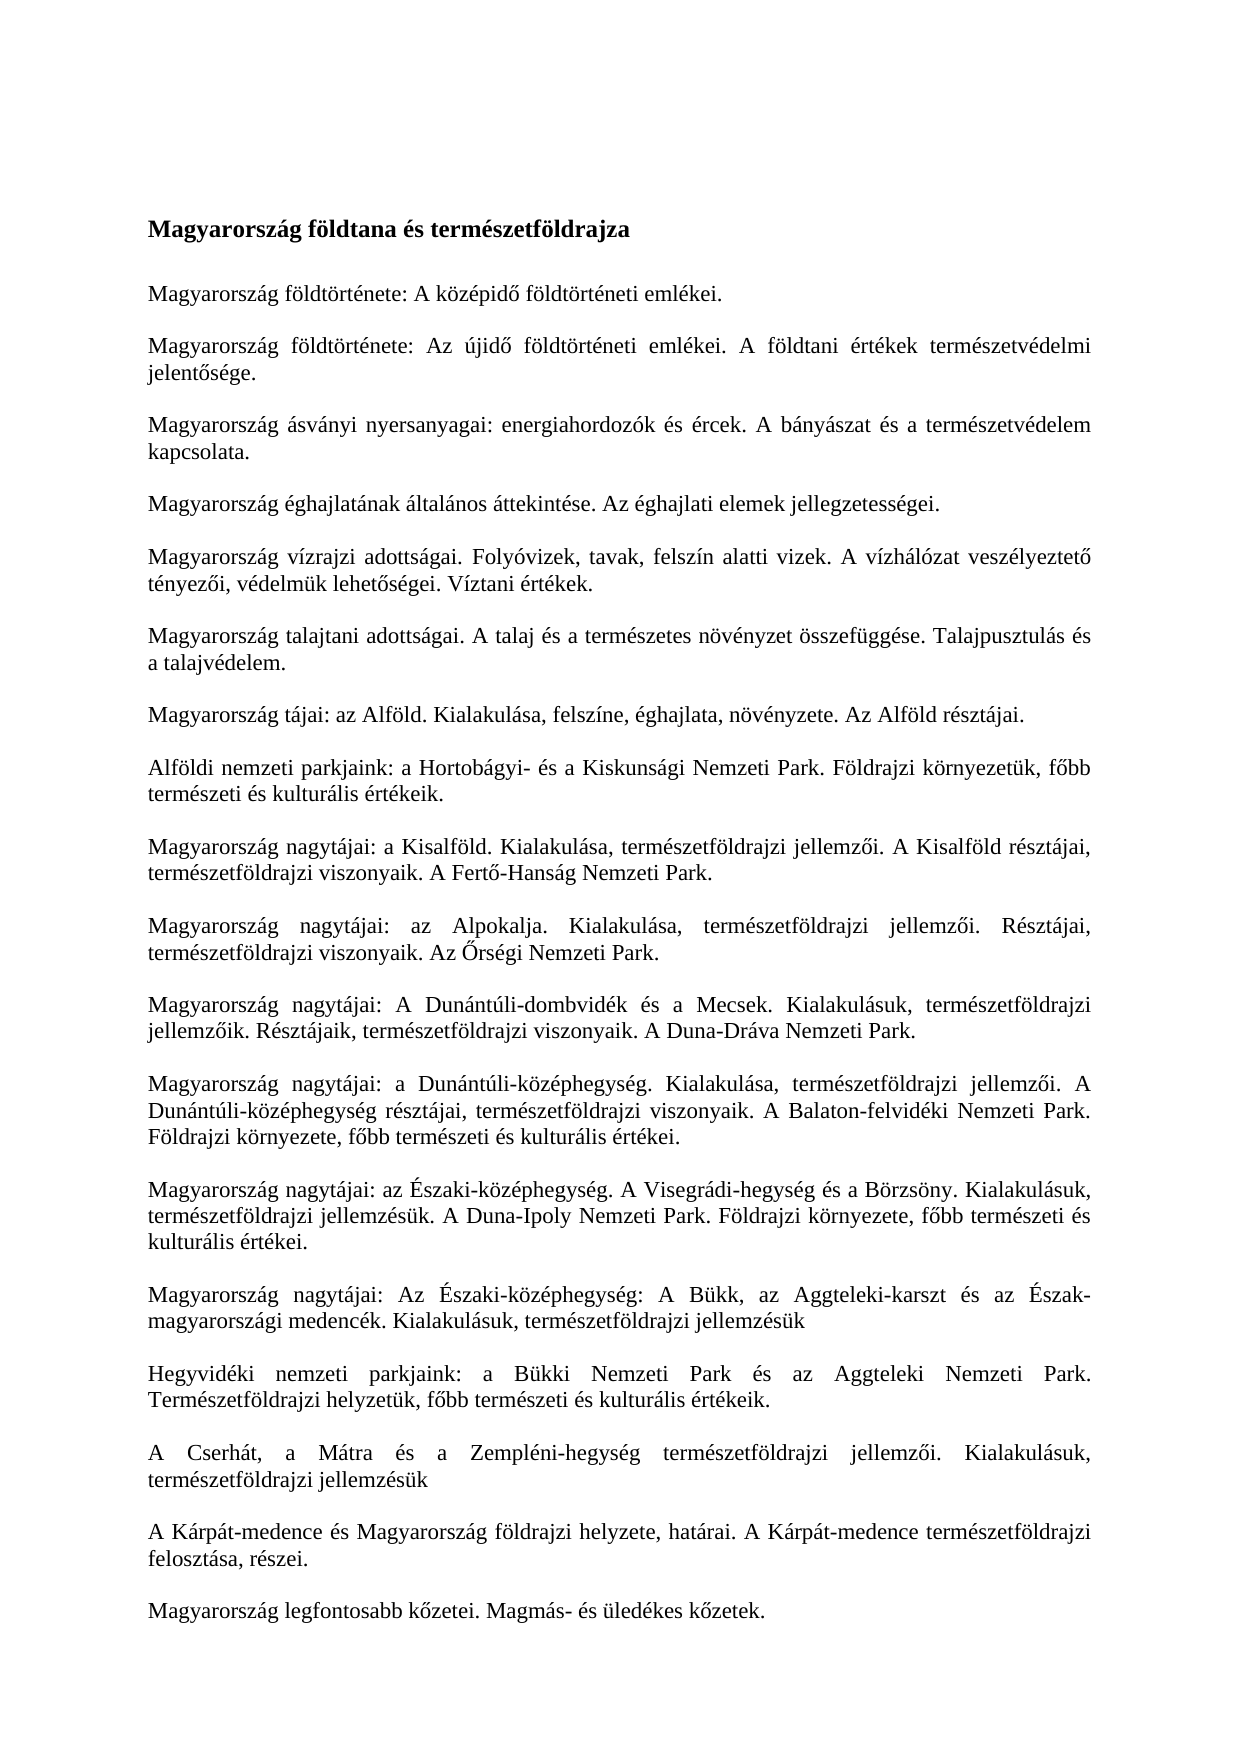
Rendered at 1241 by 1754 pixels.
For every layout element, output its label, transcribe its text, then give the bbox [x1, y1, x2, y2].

text Magyarország ásványi nyersanyagai: energiahordozók és ércek. A bányászat és a természetvédelem kapcsolata. [148, 411, 1093, 464]
text Magyarország talajtani adottságai. A talaj és a természetes növényzet összefüggése. Talajpusztulás és a talajvédelem. [148, 622, 1093, 675]
text Magyarország földtana és természetföldrajza [148, 214, 1093, 242]
text Magyarország földtörténete: A középidő földtörténeti emlékei. [148, 280, 1093, 306]
text Magyarország nagytájai: a Dunántúli-középhegység. Kialakulása, természetföldrajzi jellemzői. A Dunántúli-középhegység résztájai, természetföldrajzi viszonyaik. A Balaton-felvidéki Nemzeti Park. Földrajzi környezete, főbb természeti és kulturális értékei. [148, 1070, 1093, 1149]
text Alföldi nemzeti parkjaink: a Hortobágyi- és a Kiskunsági Nemzeti Park. Földrajzi környezetük, főbb természeti és kulturális értékeik. [148, 754, 1093, 807]
text Magyarország vízrajzi adottságai. Folyóvizek, tavak, felszín alatti vizek. A vízhálózat veszélyeztető tényezői, védelmük lehetőségei. Víztani értékek. [148, 543, 1093, 596]
text Hegyvidéki nemzeti parkjaink: a Bükki Nemzeti Park és az Aggteleki Nemzeti Park. Természetföldrajzi helyzetük, főbb természeti és kulturális értékeik. [148, 1360, 1093, 1413]
text Magyarország nagytájai: A Dunántúli-dombvidék és a Mecsek. Kialakulásuk, természetföldrajzi jellemzőik. Résztájaik, természetföldrajzi viszonyaik. A Duna-Dráva Nemzeti Park. [148, 991, 1093, 1044]
text Magyarország tájai: az Alföld. Kialakulása, felszíne, éghajlata, növényzete. Az Alföld résztájai. [148, 701, 1093, 728]
text A Kárpát-medence és Magyarország földrajzi helyzete, határai. A Kárpát-medence természetföldrajzi felosztása, részei. [148, 1518, 1093, 1571]
text Magyarország nagytájai: az Alpokalja. Kialakulása, természetföldrajzi jellemzői. Résztájai, természetföldrajzi viszonyaik. Az Őrségi Nemzeti Park. [148, 912, 1093, 965]
text Magyarország földtörténete: Az újidő földtörténeti emlékei. A földtani értékek természetvédelmi jelentősége. [148, 332, 1093, 385]
text Magyarország nagytájai: a Kisalföld. Kialakulása, természetföldrajzi jellemzői. A Kisalföld résztájai, természetföldrajzi viszonyaik. A Fertő-Hanság Nemzeti Park. [148, 833, 1093, 886]
text Magyarország nagytájai: az Északi-középhegység. A Visegrádi-hegység és a Börzsöny. Kialakulásuk, természetföldrajzi jellemzésük. A Duna-Ipoly Nemzeti Park. Földrajzi környezete, főbb természeti és kulturális értékei. [148, 1176, 1093, 1255]
text Magyarország legfontosabb kőzetei. Magmás- és üledékes kőzetek. [148, 1597, 1093, 1624]
text Magyarország éghajlatának általános áttekintése. Az éghajlati elemek jellegzetességei. [148, 491, 1093, 517]
text Magyarország nagytájai: Az Északi-középhegység: A Bükk, az Aggteleki-karszt és az Észak-magyarországi medencék. Kialakulásuk, természetföldrajzi jellemzésük [148, 1281, 1093, 1334]
text A Cserhát, a Mátra és a Zempléni-hegység természetföldrajzi jellemzői. Kialakulásuk, természetföldrajzi jellemzésük [148, 1439, 1093, 1492]
